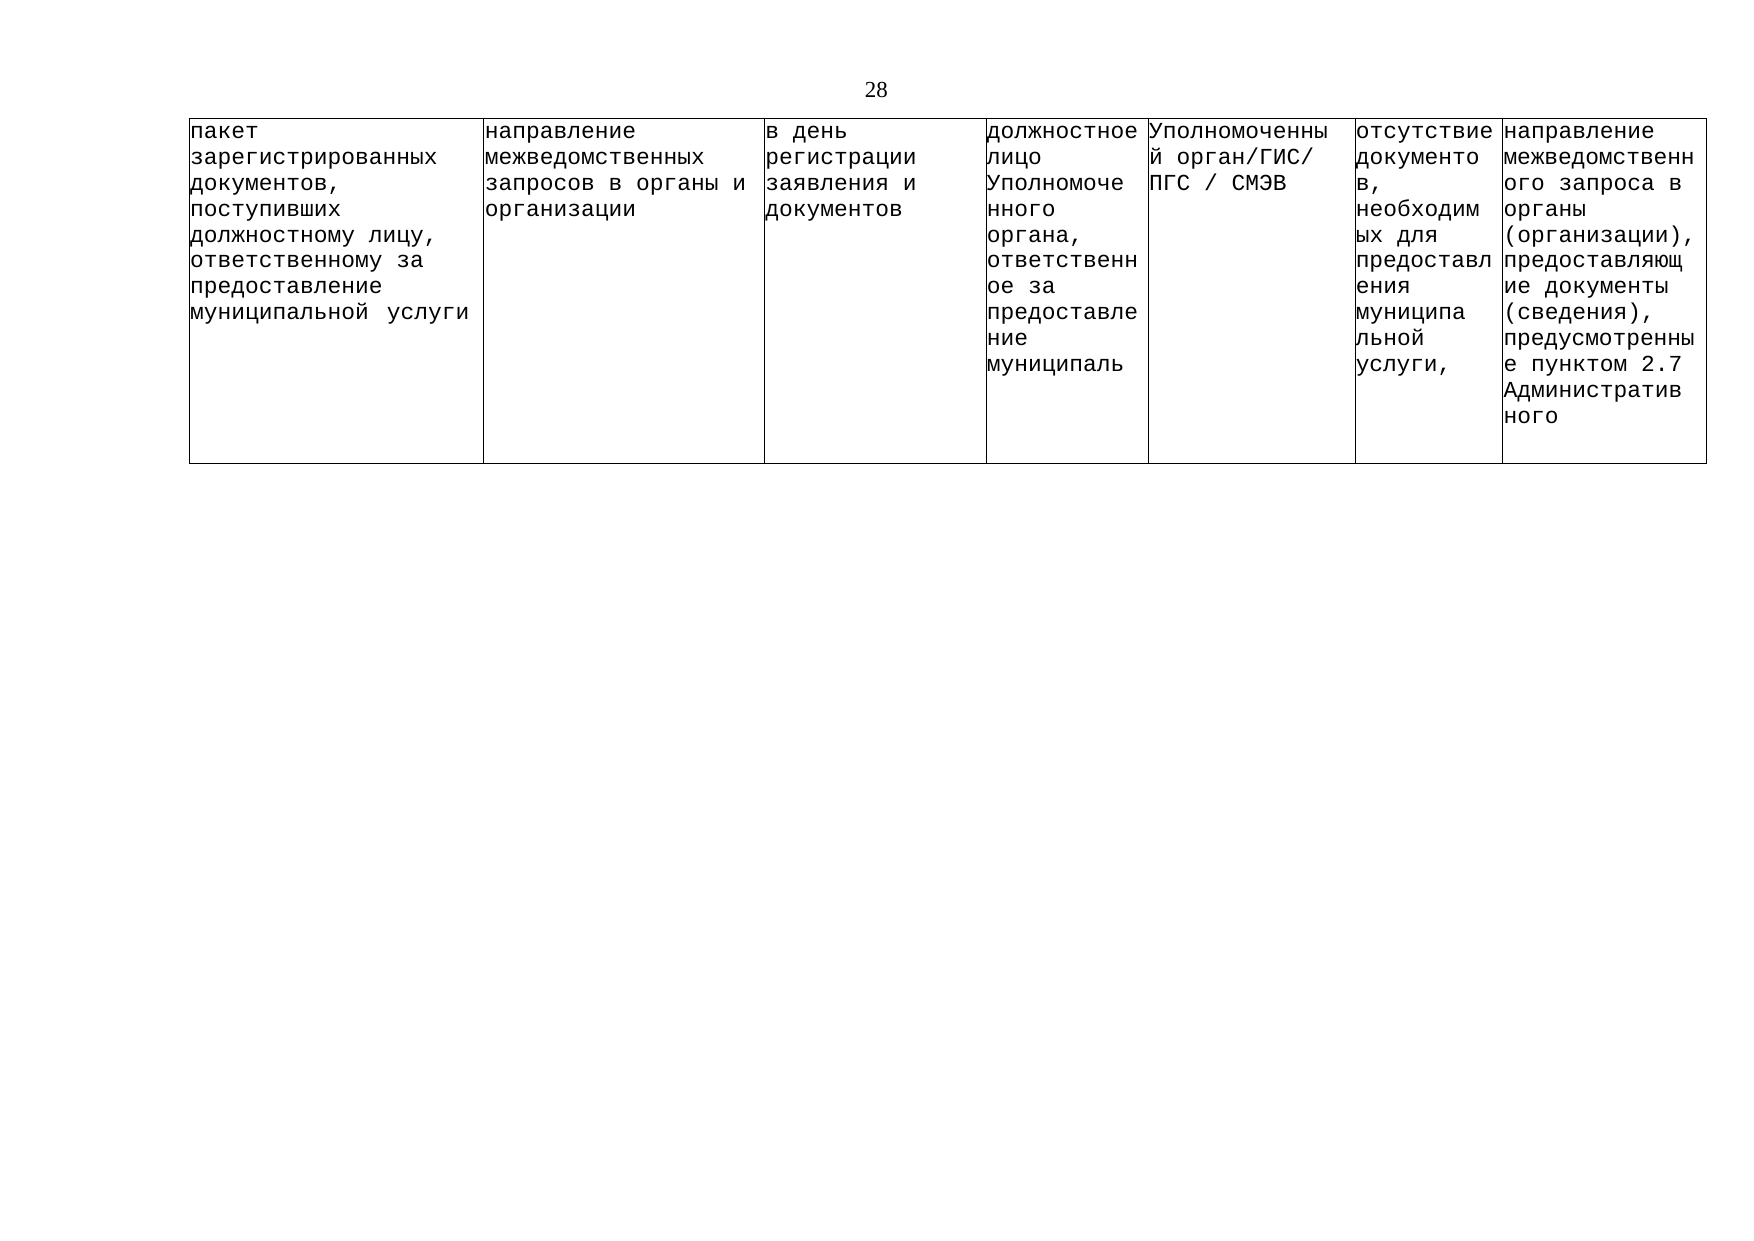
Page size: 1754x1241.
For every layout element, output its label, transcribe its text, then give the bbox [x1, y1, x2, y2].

table_cell Уполномоченны й орган/ГИС/ ПГС / СМЭВ [1149, 119, 1355, 463]
table_cell в день регистрации заявления и документов [765, 119, 986, 463]
table_cell должностное лицо Уполномоче нного органа, ответственн ое за предоставле ние муниципаль [987, 119, 1148, 463]
table_cell отсутствие документо в, необходим ых для предоставл ения муниципа льной услуги, [1356, 119, 1502, 463]
table_cell направление межведомственных запросов в органы и организации [484, 119, 764, 463]
table_cell направление межведомственн ого запроса в органы (организации), предоставляющ ие документы (сведения), предусмотренны е пунктом 2.7 Административ ного [1503, 119, 1706, 463]
table_cell пакет зарегистрированных документов, поступивших должностному лицу, ответственному за предоставление муниципальной услуги [190, 119, 483, 463]
